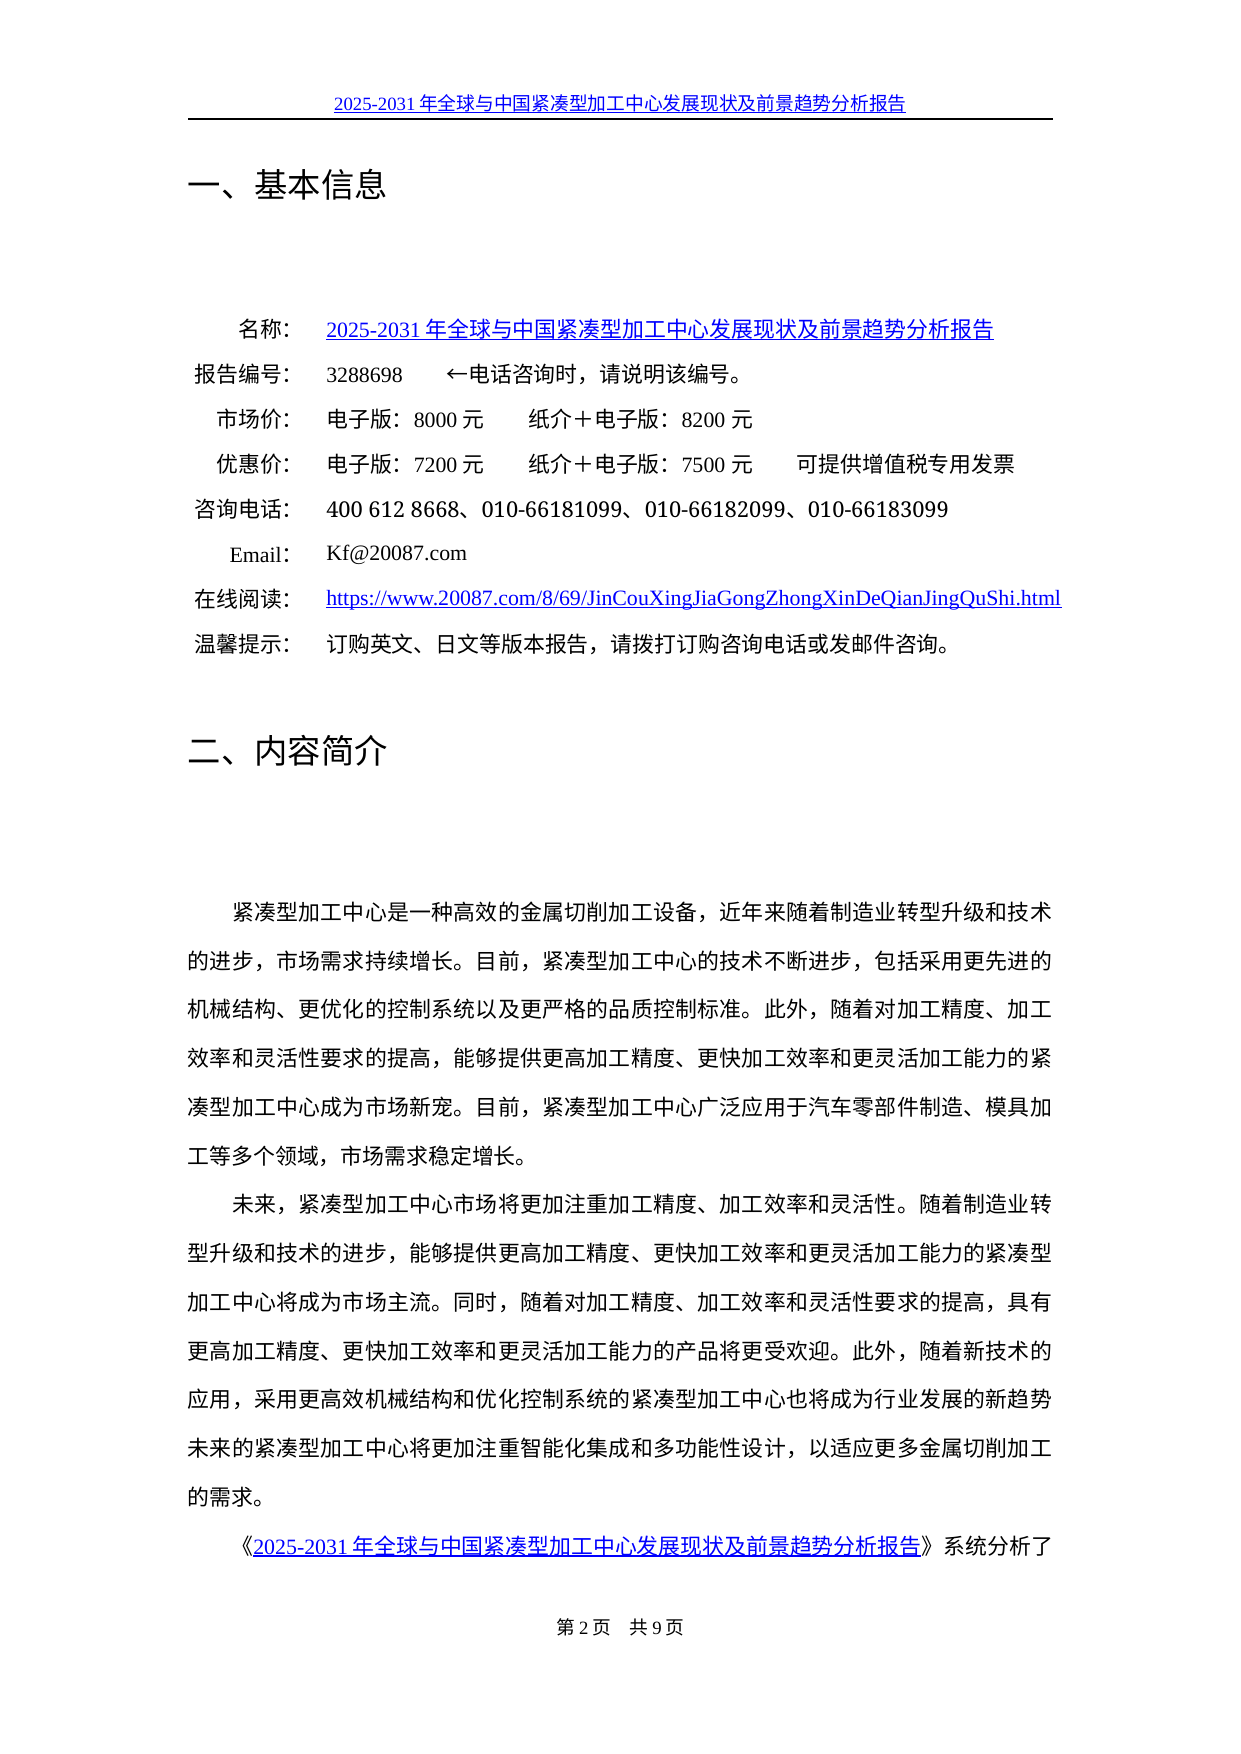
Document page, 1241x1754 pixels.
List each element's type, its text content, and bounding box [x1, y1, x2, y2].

table_cell 优惠价： [167, 447, 315, 492]
table_cell 电子版：7200 元 纸介＋电子版：7500 元 可提供增值税专用发票 [315, 447, 1073, 492]
table_cell 3288698 ←电话咨询时，请说明该编号。 [315, 357, 1073, 402]
title 二、内容简介 [187, 717, 1053, 782]
table_cell 咨询电话： [167, 492, 315, 537]
table_cell 市场价： [167, 402, 315, 447]
table_cell 400 612 8668、010-66181099、010-66182099、010-66183099 [315, 492, 1073, 537]
table_cell 温馨提示： [167, 627, 315, 672]
title 一、基本信息 [187, 150, 1053, 215]
table_cell 在线阅读： [167, 582, 315, 627]
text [187, 894, 1053, 1561]
table_cell 订购英文、日文等版本报告，请拨打订购咨询电话或发邮件咨询。 [315, 627, 1073, 672]
table_cell 电子版：8000 元 纸介＋电子版：8200 元 [315, 402, 1073, 447]
table_cell Kf@20087.com [315, 537, 1073, 582]
table_cell Email： [167, 537, 315, 582]
table_header 2025-2031年全球与中国紧凑型加工中心发展现状及前景趋势分析报告 [315, 312, 1073, 357]
table_cell 报告编号： [167, 357, 315, 402]
table_header 名称： [167, 312, 315, 357]
table_cell [315, 582, 1073, 627]
